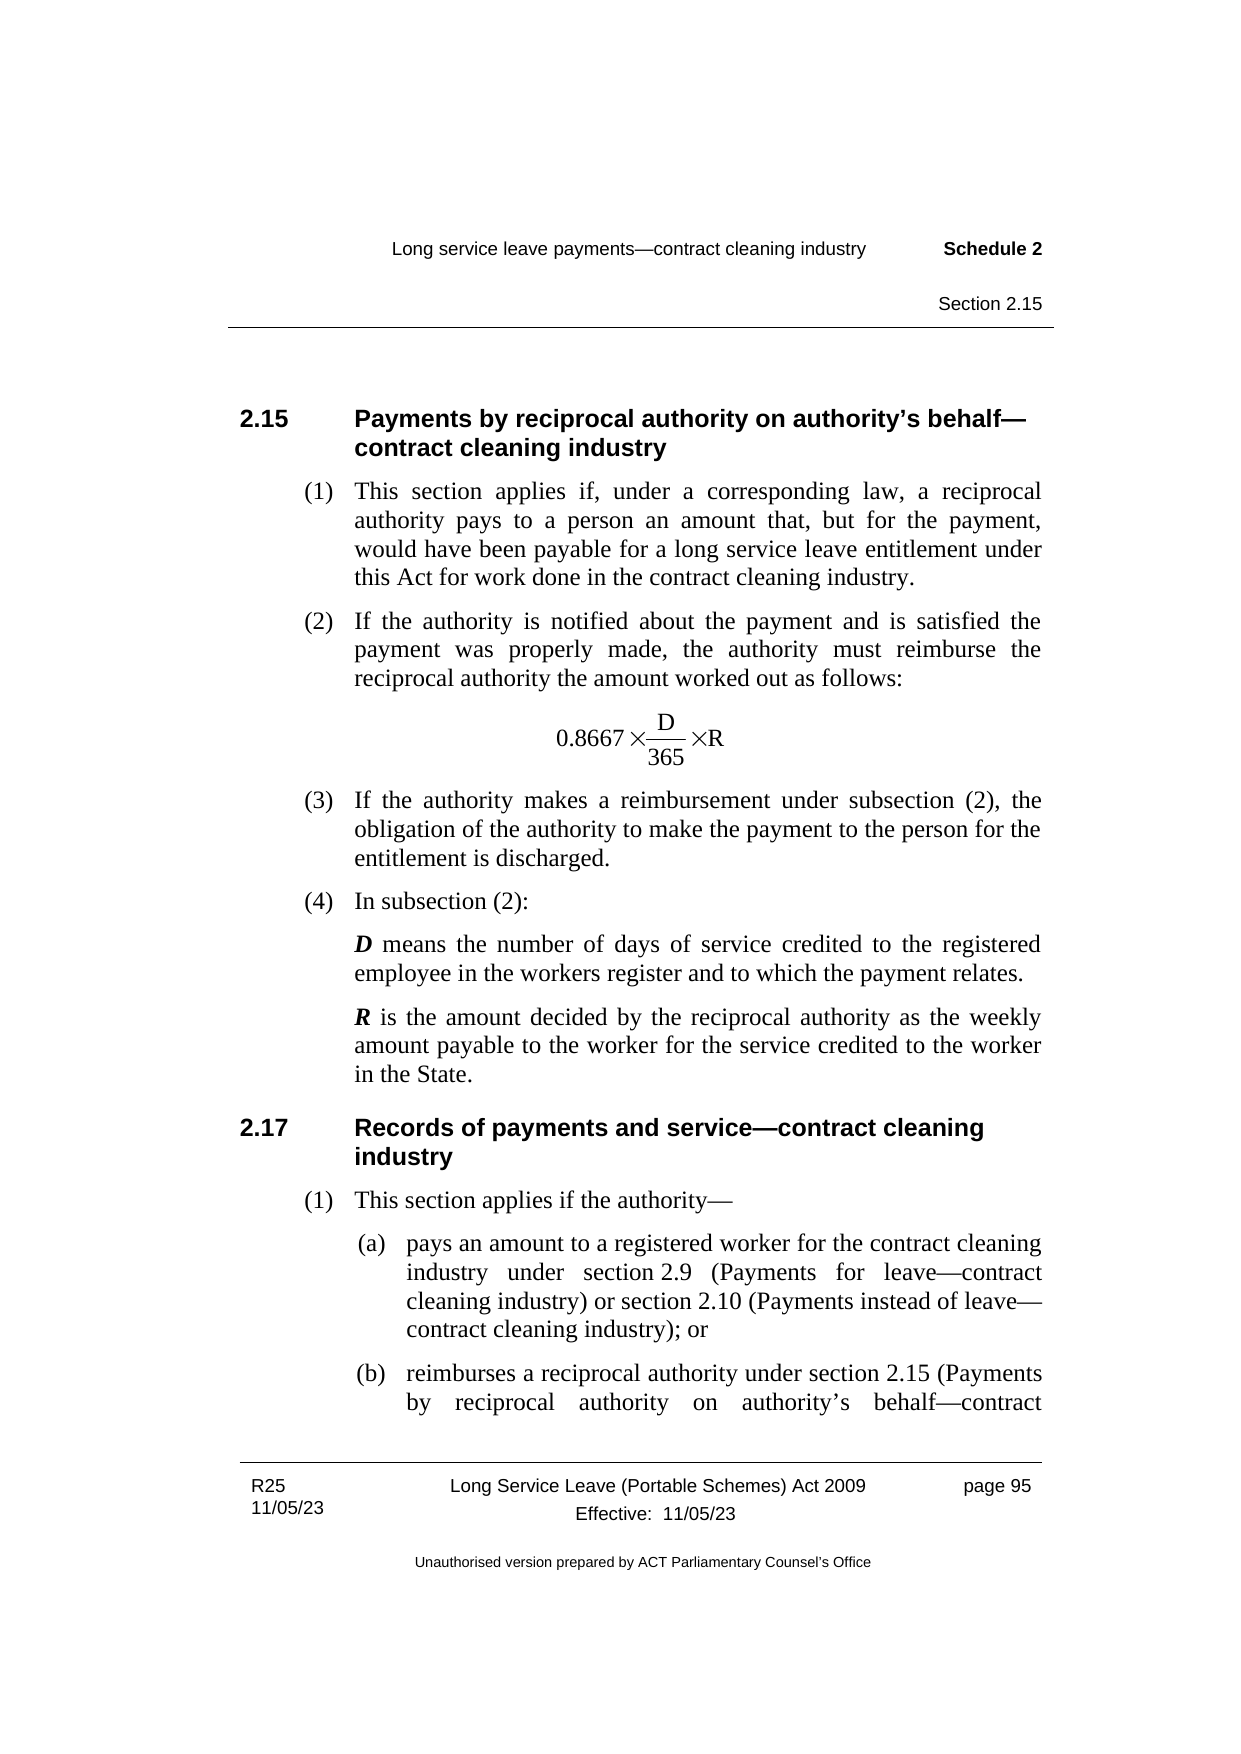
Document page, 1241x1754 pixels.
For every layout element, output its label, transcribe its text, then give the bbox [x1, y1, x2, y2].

text (1) This section applies if the authority— [239, 1185, 1042, 1214]
text (4) In subsection (2): [239, 886, 1042, 915]
subtitle 2.17 Records of payments and service—contract cleaning industry [239, 1113, 1042, 1170]
text (a) pays an amount to a registered worker for the contract cleaning industry under section 2.9 (Payments for leave—contract cleaning industry) or section 2.10 (Payments instead of leave—contract cleaning industry); or [239, 1228, 1042, 1343]
text (3) If the authority makes a reimbursement under subsection (2), the obligation of the authority to make the payment to the person for the entitlement is discharged. [239, 785, 1042, 872]
text R is the amount decided by the reciprocal authority as the weekly amount payable to the worker for the service credited to the worker in the State. [354, 1002, 1042, 1088]
text D means the number of days of service credited to the registered employee in the workers register and to which the payment relates. [354, 929, 1042, 987]
text (1) This section applies if, under a corresponding law, a reciprocal authority pays to a person an amount that, but for the payment, would have been payable for a long service leave entitlement under this Act for work done in the contract cleaning industry. [239, 476, 1042, 591]
text (2) If the authority is notified about the payment and is satisfied the payment was properly made, the authority must reimburse the reciprocal authority the amount worked out as follows: [239, 606, 1042, 692]
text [239, 1358, 1042, 1415]
subtitle 2.15 Payments by reciprocal authority on authority’s behalf—contract cleaning industry [239, 404, 1042, 462]
